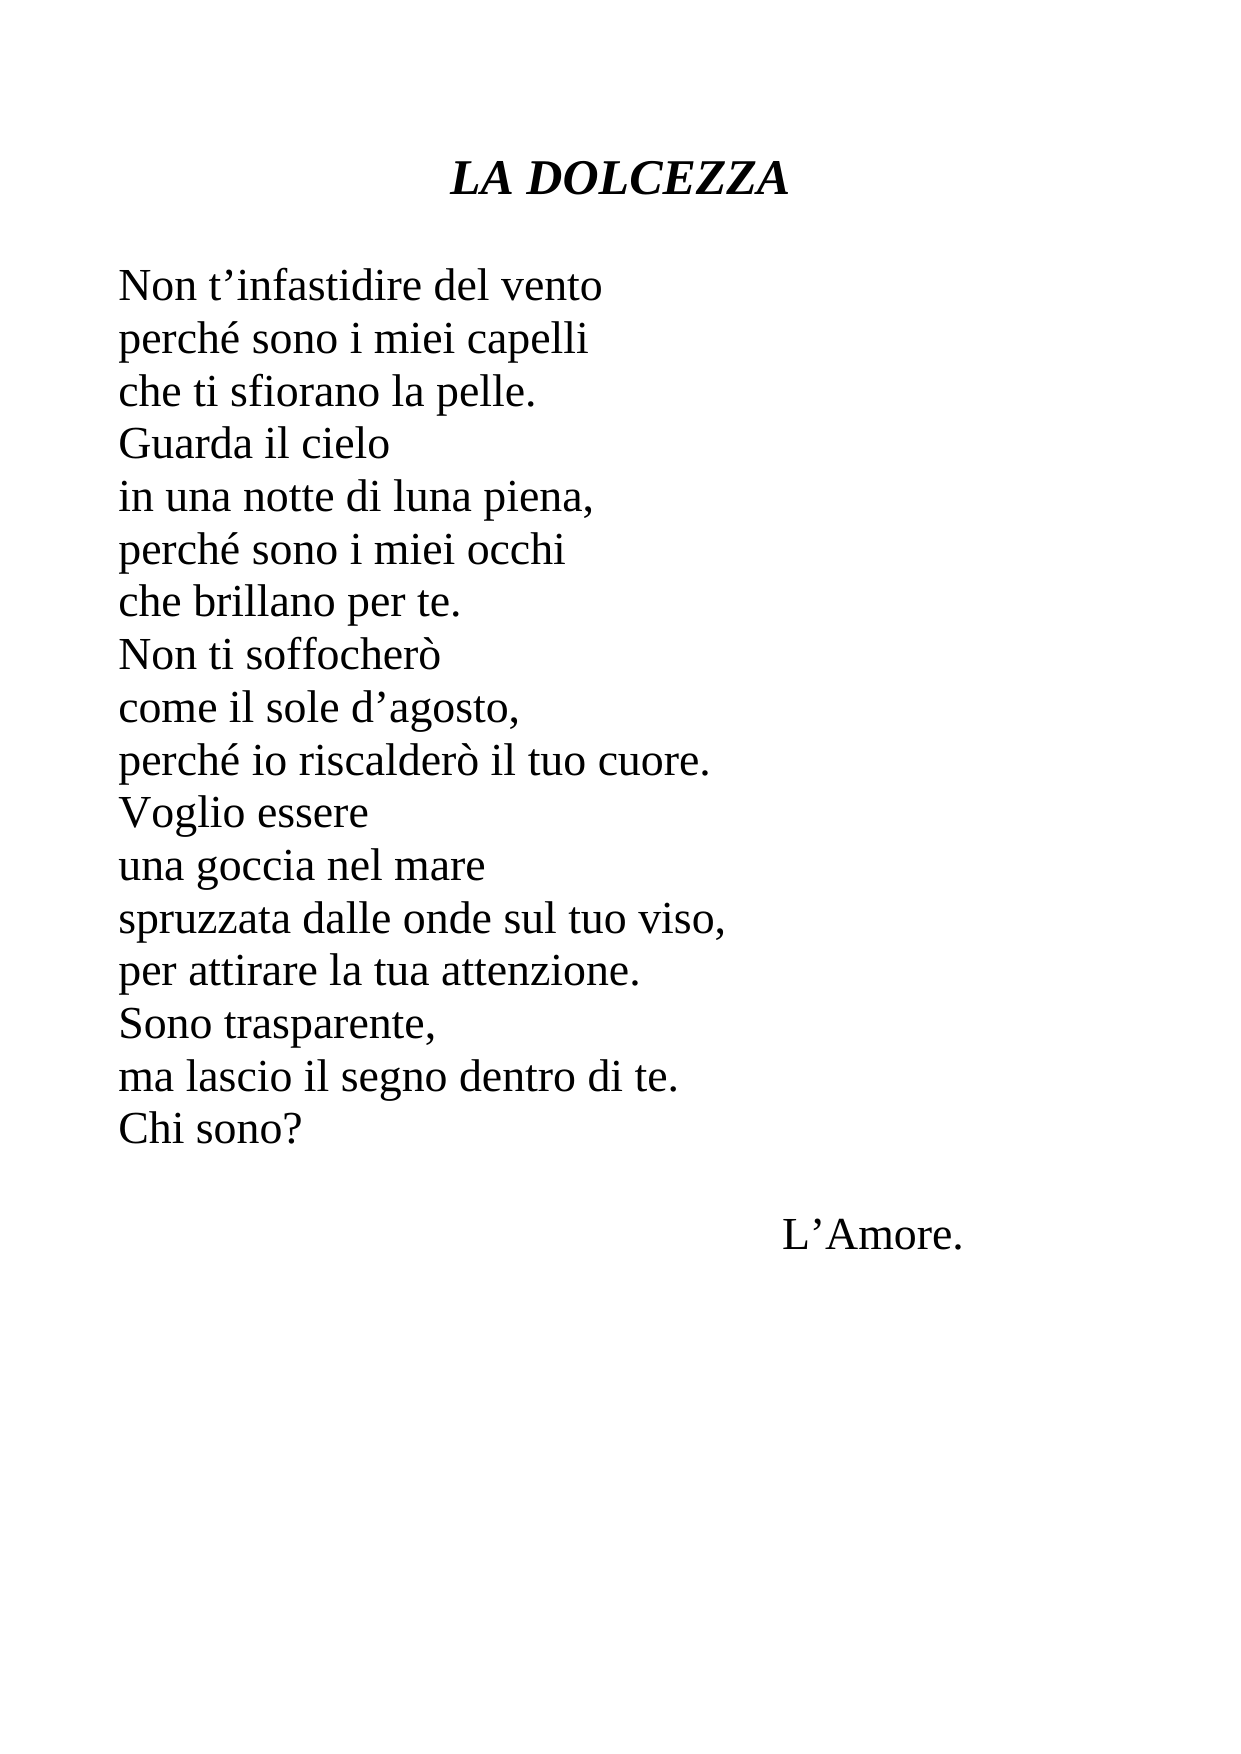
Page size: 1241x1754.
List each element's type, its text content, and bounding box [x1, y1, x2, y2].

text spruzzata dalle onde sul tuo viso, [118, 890, 1122, 943]
text che brillano per te. [118, 574, 1122, 627]
text in una notte di luna piena, [118, 469, 1122, 521]
text Chi sono? [118, 1101, 1122, 1154]
text Sono trasparente, [118, 996, 1122, 1048]
text che ti sfiorano la pelle. [118, 363, 1122, 416]
text Guarda il cielo [118, 416, 1122, 469]
text Non ti soffocherò [118, 627, 1122, 679]
text perché io riscalderò il tuo cuore. [118, 732, 1122, 785]
text L’Amore. [118, 1207, 1122, 1259]
text LA DOLCEZZA [118, 148, 1122, 205]
text perché sono i miei occhi [118, 521, 1122, 574]
text Voglio essere [118, 785, 1122, 838]
text Non t’infastidire del vento [118, 258, 1122, 311]
text una goccia nel mare [118, 838, 1122, 890]
text come il sole d’agosto, [118, 679, 1122, 732]
text per attirare la tua attenzione. [118, 943, 1122, 996]
text ma lascio il segno dentro di te. [118, 1048, 1122, 1101]
text perché sono i miei capelli [118, 311, 1122, 363]
